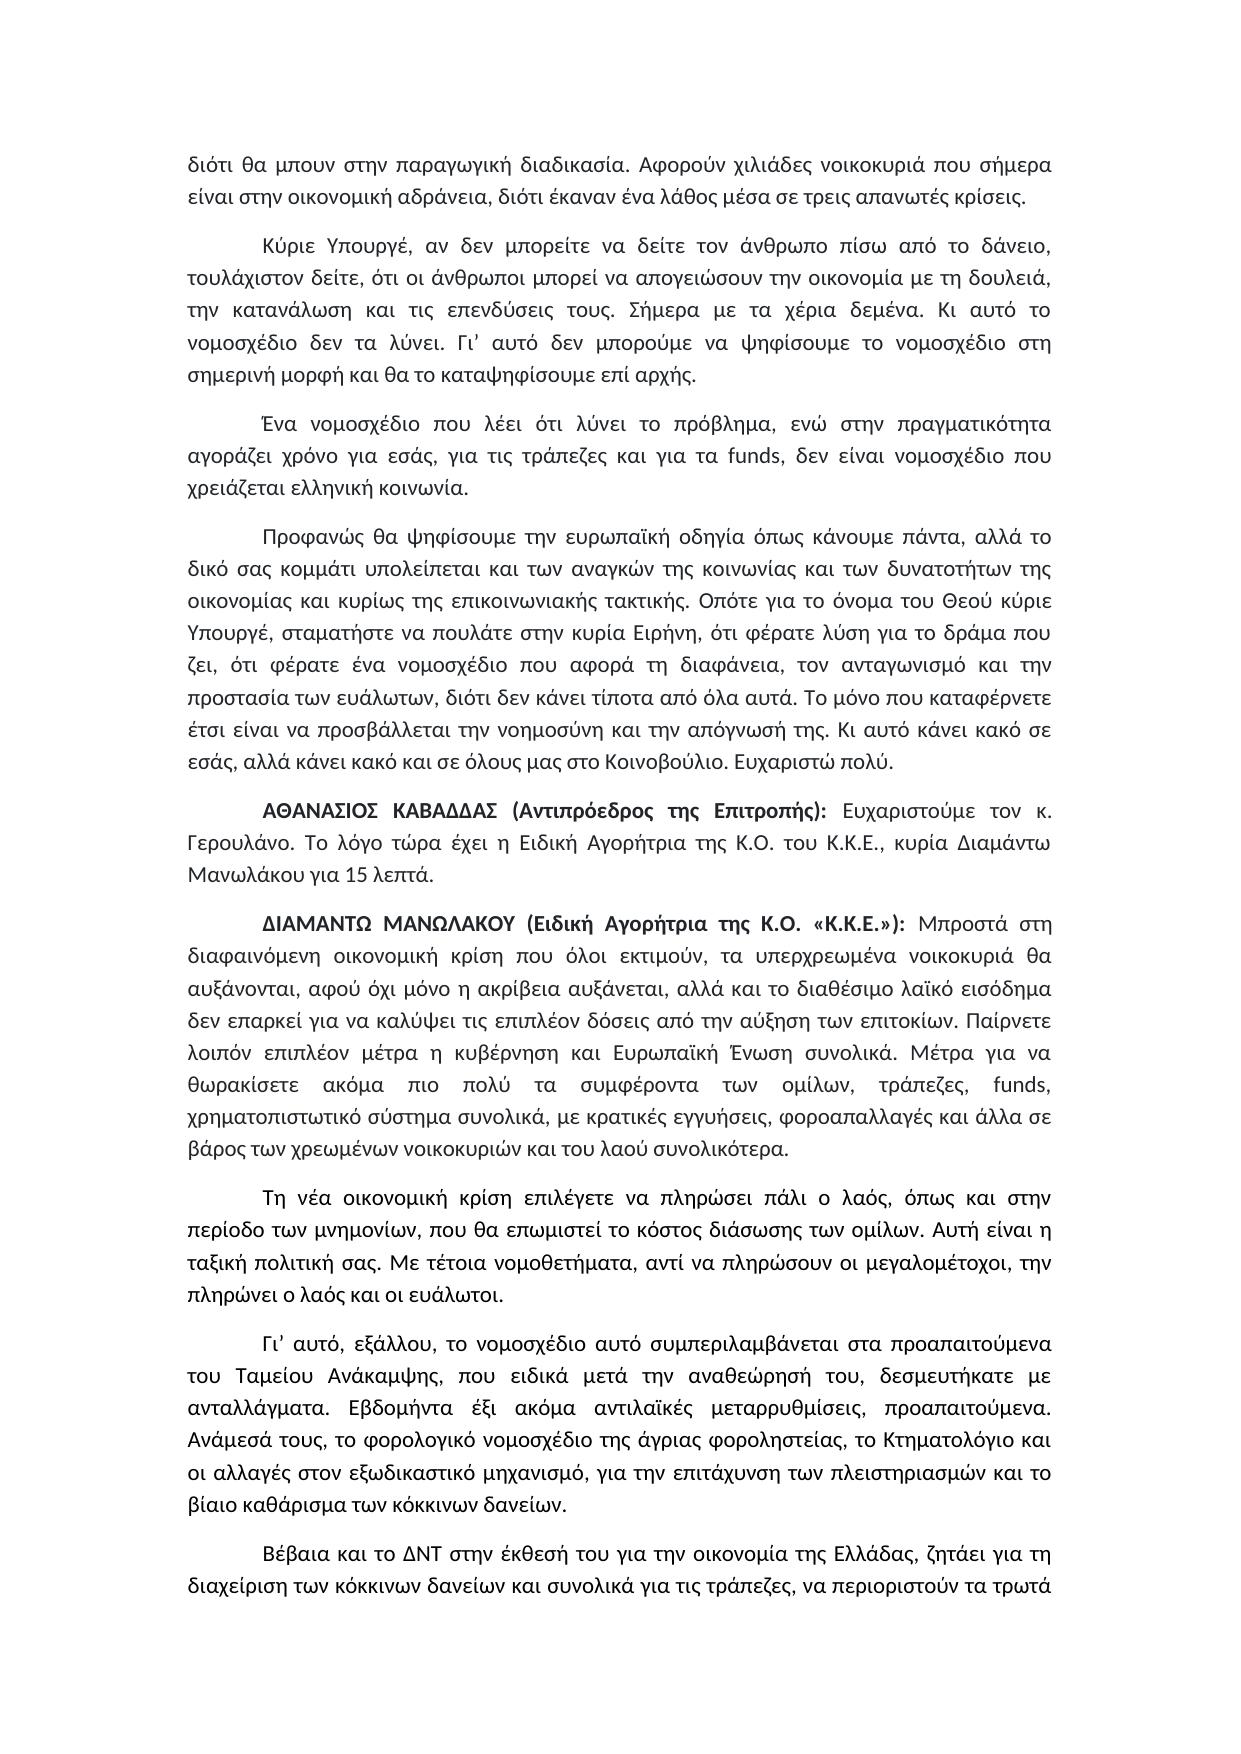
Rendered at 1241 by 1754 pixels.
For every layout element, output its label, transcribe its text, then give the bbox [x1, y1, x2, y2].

text Γι’ αυτό, εξάλλου, το νομοσχέδιο αυτό συμπεριλαμβάνεται στα προαπαιτούμενα του Ταμείου Ανάκαμψης, που ειδικά μετά την αναθεώρησή του, δεσμευτήκατε με ανταλλάγματα. Εβδομήντα έξι ακόμα αντιλαϊκές μεταρρυθμίσεις, προαπαιτούμενα. Ανάμεσά τους, το φορολογικό νομοσχέδιο της άγριας φοροληστείας, το Κτηματολόγιο και οι αλλαγές στον εξωδικαστικό μηχανισμό, για την επιτάχυνση των πλειστηριασμών και το βίαιο καθάρισμα των κόκκινων δανείων. [187, 1329, 1053, 1518]
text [187, 150, 1053, 210]
text Κύριε Υπουργέ, αν δεν μπορείτε να δείτε τον άνθρωπο πίσω από το δάνειο, τουλάχιστον δείτε, ότι οι άνθρωποι μπορεί να απογειώσουν την οικονομία με τη δουλειά, την κατανάλωση και τις επενδύσεις τους. Σήμερα με τα χέρια δεμένα. Κι αυτό το νομοσχέδιο δεν τα λύνει. Γι’ αυτό δεν μπορούμε να ψηφίσουμε το νομοσχέδιο στη σημερινή μορφή και θα το καταψηφίσουμε επί αρχής. [187, 231, 1053, 388]
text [187, 1539, 1053, 1599]
text Τη νέα οικονομική κρίση επιλέγετε να πληρώσει πάλι ο λαός, όπως και στην περίοδο των μνημονίων, που θα επωμιστεί το κόστος διάσωσης των ομίλων. Αυτή είναι η ταξική πολιτική σας. Με τέτοια νομοθετήματα, αντί να πληρώσουν οι μεγαλομέτοχοι, την πληρώνει ο λαός και οι ευάλωτοι. [187, 1183, 1053, 1308]
text ΑΘΑΝΑΣΙΟΣ ΚΑΒΑΔΔΑΣ (Αντιπρόεδρος της Επιτροπής): Ευχαριστούμε τον κ. Γερουλάνο. Το λόγο τώρα έχει η Ειδική Αγορήτρια της Κ.Ο. του Κ.Κ.Ε., κυρία Διαμάντω Μανωλάκου για 15 λεπτά. [187, 796, 1053, 888]
text Προφανώς θα ψηφίσουμε την ευρωπαϊκή οδηγία όπως κάνουμε πάντα, αλλά το δικό σας κομμάτι υπολείπεται και των αναγκών της κοινωνίας και των δυνατοτήτων της οικονομίας και κυρίως της επικοινωνιακής τακτικής. Οπότε για το όνομα του Θεού κύριε Υπουργέ, σταματήστε να πουλάτε στην κυρία Ειρήνη, ότι φέρατε λύση για το δράμα που ζει, ότι φέρατε ένα νομοσχέδιο που αφορά τη διαφάνεια, τον ανταγωνισμό και την προστασία των ευάλωτων, διότι δεν κάνει τίποτα από όλα αυτά. Το μόνο που καταφέρνετε έτσι είναι να προσβάλλεται την νοημοσύνη και την απόγνωσή της. Κι αυτό κάνει κακό σε εσάς, αλλά κάνει κακό και σε όλους μας στο Κοινοβούλιο. Ευχαριστώ πολύ. [187, 522, 1053, 775]
text ΔΙΑΜΑΝΤΩ ΜΑΝΩΛΑΚΟΥ (Ειδική Αγορήτρια της Κ.Ο. «Κ.Κ.Ε.»): Μπροστά στη διαφαινόμενη οικονομική κρίση που όλοι εκτιμούν, τα υπερχρεωμένα νοικοκυριά θα αυξάνονται, αφού όχι μόνο η ακρίβεια αυξάνεται, αλλά και το διαθέσιμο λαϊκό εισόδημα δεν επαρκεί για να καλύψει τις επιπλέον δόσεις από την αύξηση των επιτοκίων. Παίρνετε λοιπόν επιπλέον μέτρα η κυβέρνηση και Ευρωπαϊκή Ένωση συνολικά. Μέτρα για να θωρακίσετε ακόμα πιο πολύ τα συμφέροντα των ομίλων, τράπεζες, funds, χρηματοπιστωτικό σύστημα συνολικά, με κρατικές εγγυήσεις, φοροαπαλλαγές και άλλα σε βάρος των χρεωμένων νοικοκυριών και του λαού συνολικότερα. [187, 909, 1053, 1163]
text Ένα νομοσχέδιο που λέει ότι λύνει το πρόβλημα, ενώ στην πραγματικότητα αγοράζει χρόνο για εσάς, για τις τράπεζες και για τα funds, δεν είναι νομοσχέδιο που χρειάζεται ελληνική κοινωνία. [187, 409, 1053, 501]
